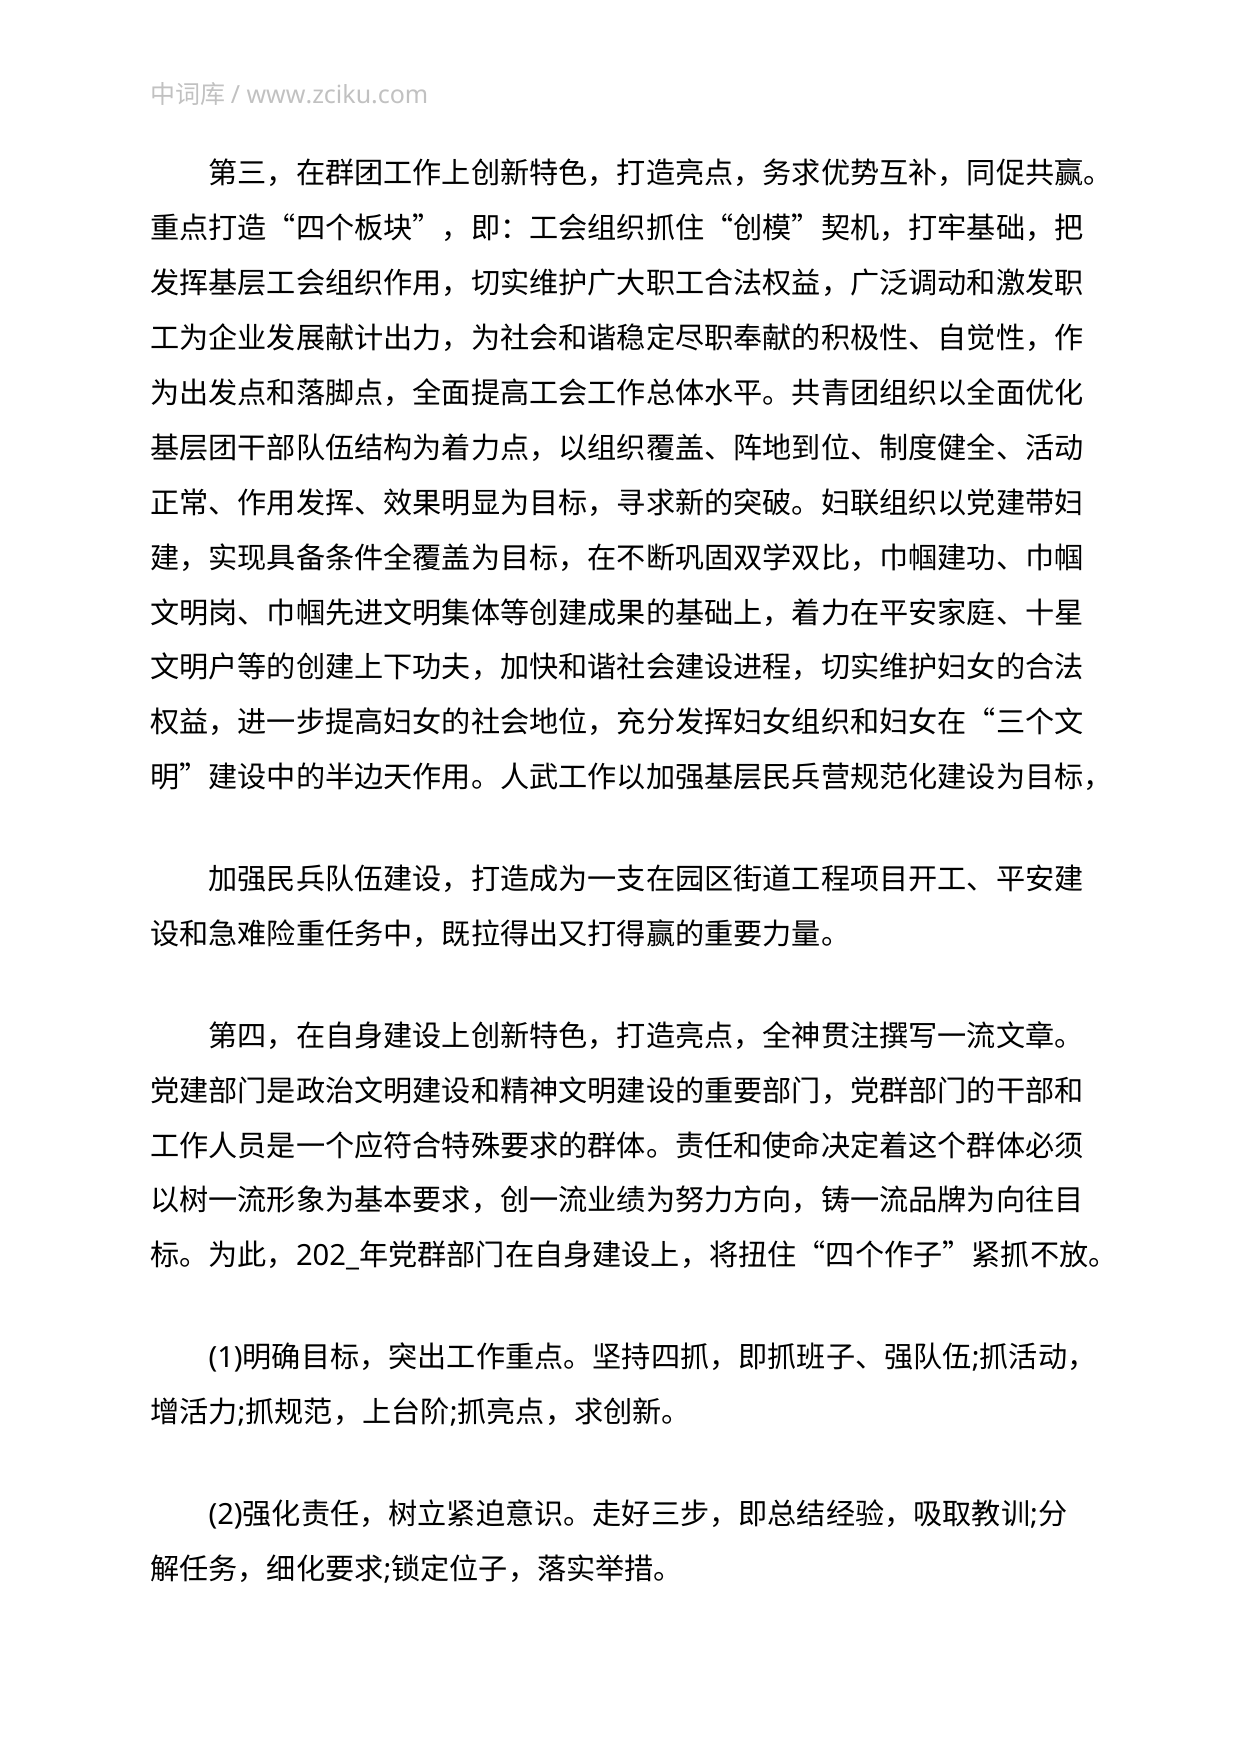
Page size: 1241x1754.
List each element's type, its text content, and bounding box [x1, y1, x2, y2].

text (1)明确目标，突出工作重点。坚持四抓，即抓班子、强队伍;抓活动，增活力;抓规范，上台阶;抓亮点，求创新。 [150, 1334, 1090, 1431]
text (2)强化责任，树立紧迫意识。走好三步，即总结经验，吸取教训;分解任务，细化要求;锁定位子，落实举措。 [150, 1491, 1090, 1588]
text 加强民兵队伍建设，打造成为一支在园区街道工程项目开工、平安建设和急难险重任务中，既拉得出又打得赢的重要力量。 [150, 856, 1090, 953]
text 第四，在自身建设上创新特色，打造亮点，全神贯注撰写一流文章。党建部门是政治文明建设和精神文明建设的重要部门，党群部门的干部和工作人员是一个应符合特殊要求的群体。责任和使命决定着这个群体必须以树一流形象为基本要求，创一流业绩为努力方向，铸一流品牌为向往目标。为此，202_年党群部门在自身建设上，将扭住“四个作子”紧抓不放。 [150, 1012, 1090, 1274]
text 第三，在群团工作上创新特色，打造亮点，务求优势互补，同促共赢。重点打造“四个板块”，即：工会组织抓住“创模”契机，打牢基础，把发挥基层工会组织作用，切实维护广大职工合法权益，广泛调动和激发职工为企业发展献计出力，为社会和谐稳定尽职奉献的积极性、自觉性，作为出发点和落脚点，全面提高工会工作总体水平。共青团组织以全面优化基层团干部队伍结构为着力点，以组织覆盖、阵地到位、制度健全、活动正常、作用发挥、效果明显为目标，寻求新的突破。妇联组织以党建带妇建，实现具备条件全覆盖为目标，在不断巩固双学双比，巾帼建功、巾帼文明岗、巾帼先进文明集体等创建成果的基础上，着力在平安家庭、十星文明户等的创建上下功夫，加快和谐社会建设进程，切实维护妇女的合法权益，进一步提高妇女的社会地位，充分发挥妇女组织和妇女在“三个文明”建设中的半边天作用。人武工作以加强基层民兵营规范化建设为目标， [150, 150, 1090, 796]
